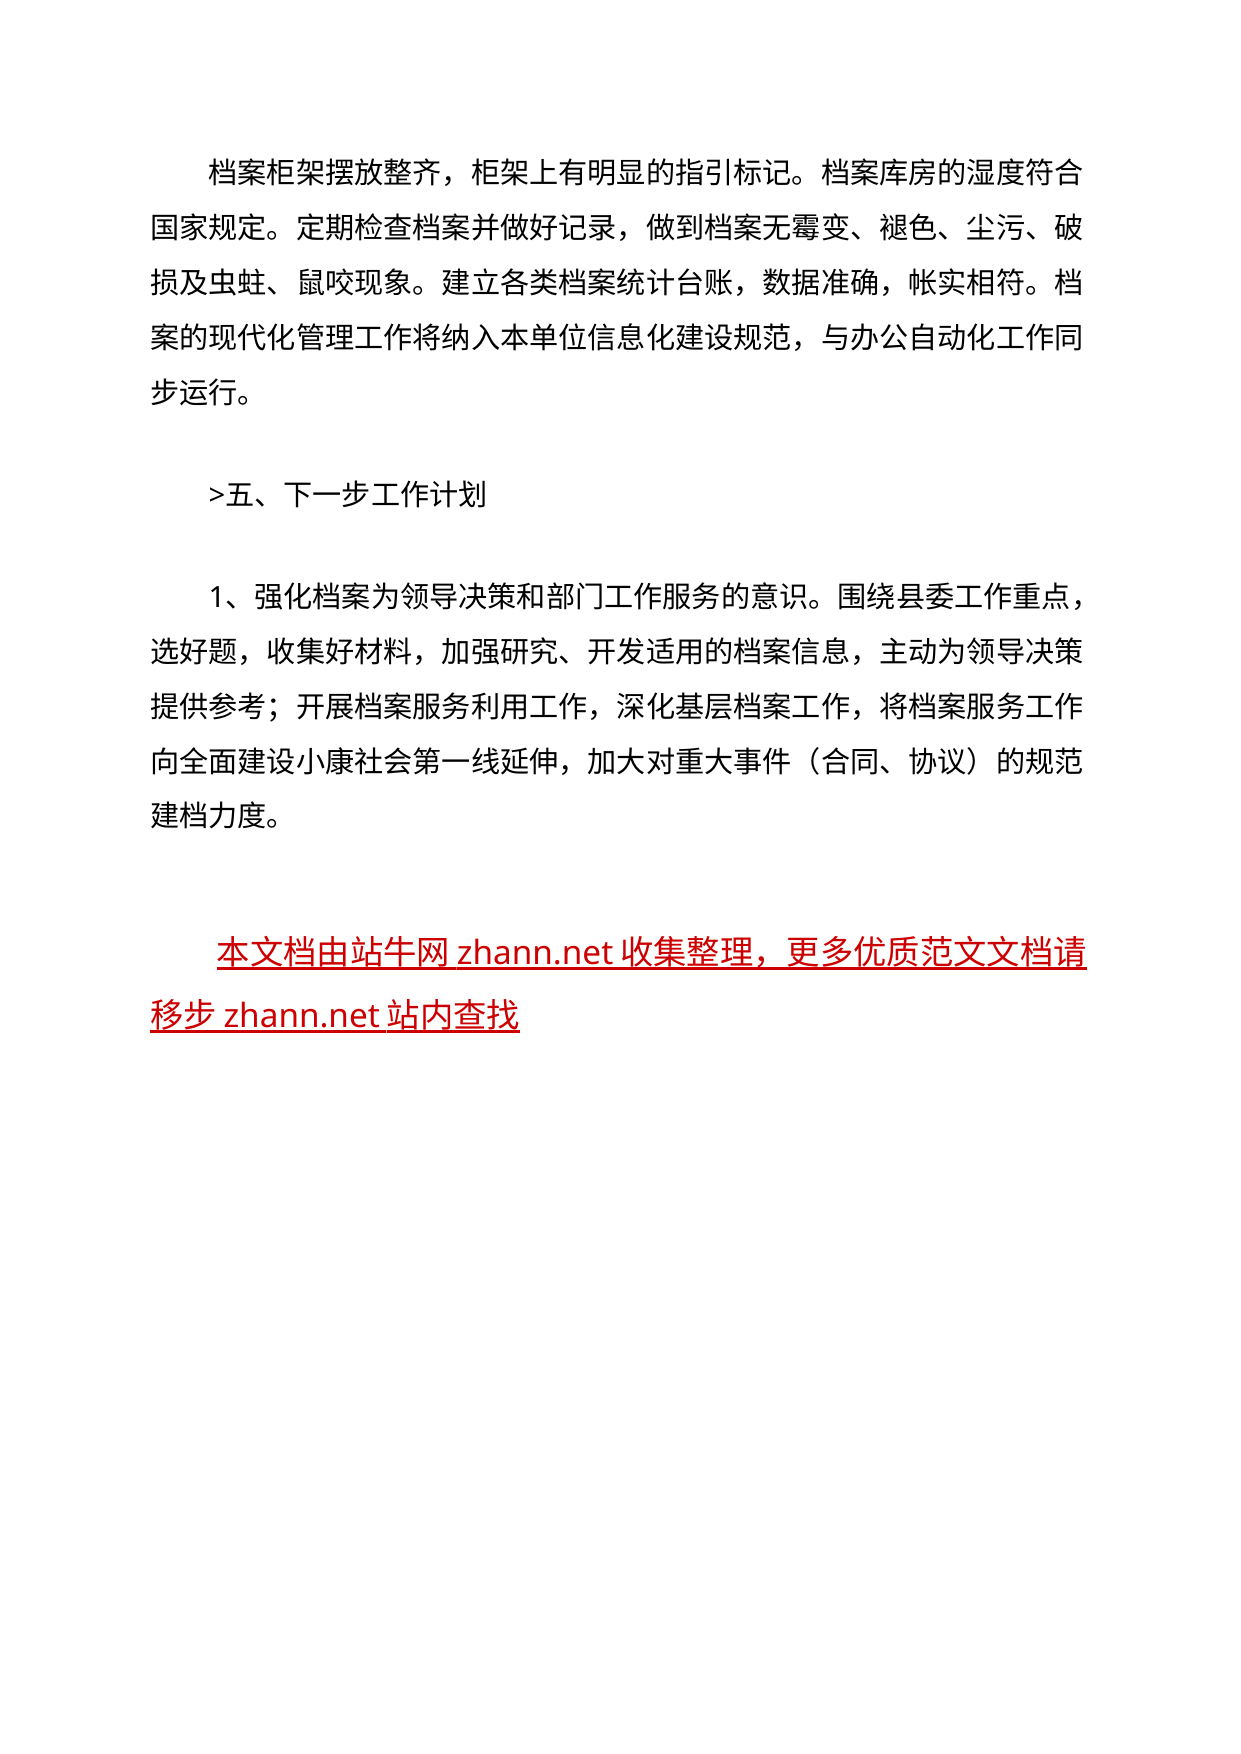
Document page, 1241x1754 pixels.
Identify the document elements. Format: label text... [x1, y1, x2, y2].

text >五、下一步工作计划 [150, 471, 1090, 514]
text 本文档由站牛网zhann.net收集整理，更多优质范文文档请移步zhann.net站内查找 [150, 926, 1090, 1037]
text 档案柜架摆放整齐，柜架上有明显的指引标记。档案库房的湿度符合国家规定。定期检查档案并做好记录，做到档案无霉变、褪色、尘污、破损及虫蛀、鼠咬现象。建立各类档案统计台账，数据准确，帐实相符。档案的现代化管理工作将纳入本单位信息化建设规范，与办公自动化工作同步运行。 [150, 150, 1090, 412]
text 1、强化档案为领导决策和部门工作服务的意识。围绕县委工作重点，选好题，收集好材料，加强研究、开发适用的档案信息，主动为领导决策提供参考；开展档案服务利用工作，深化基层档案工作，将档案服务工作向全面建设小康社会第一线延伸，加大对重大事件（合同、协议）的规范建档力度。 [150, 573, 1090, 835]
